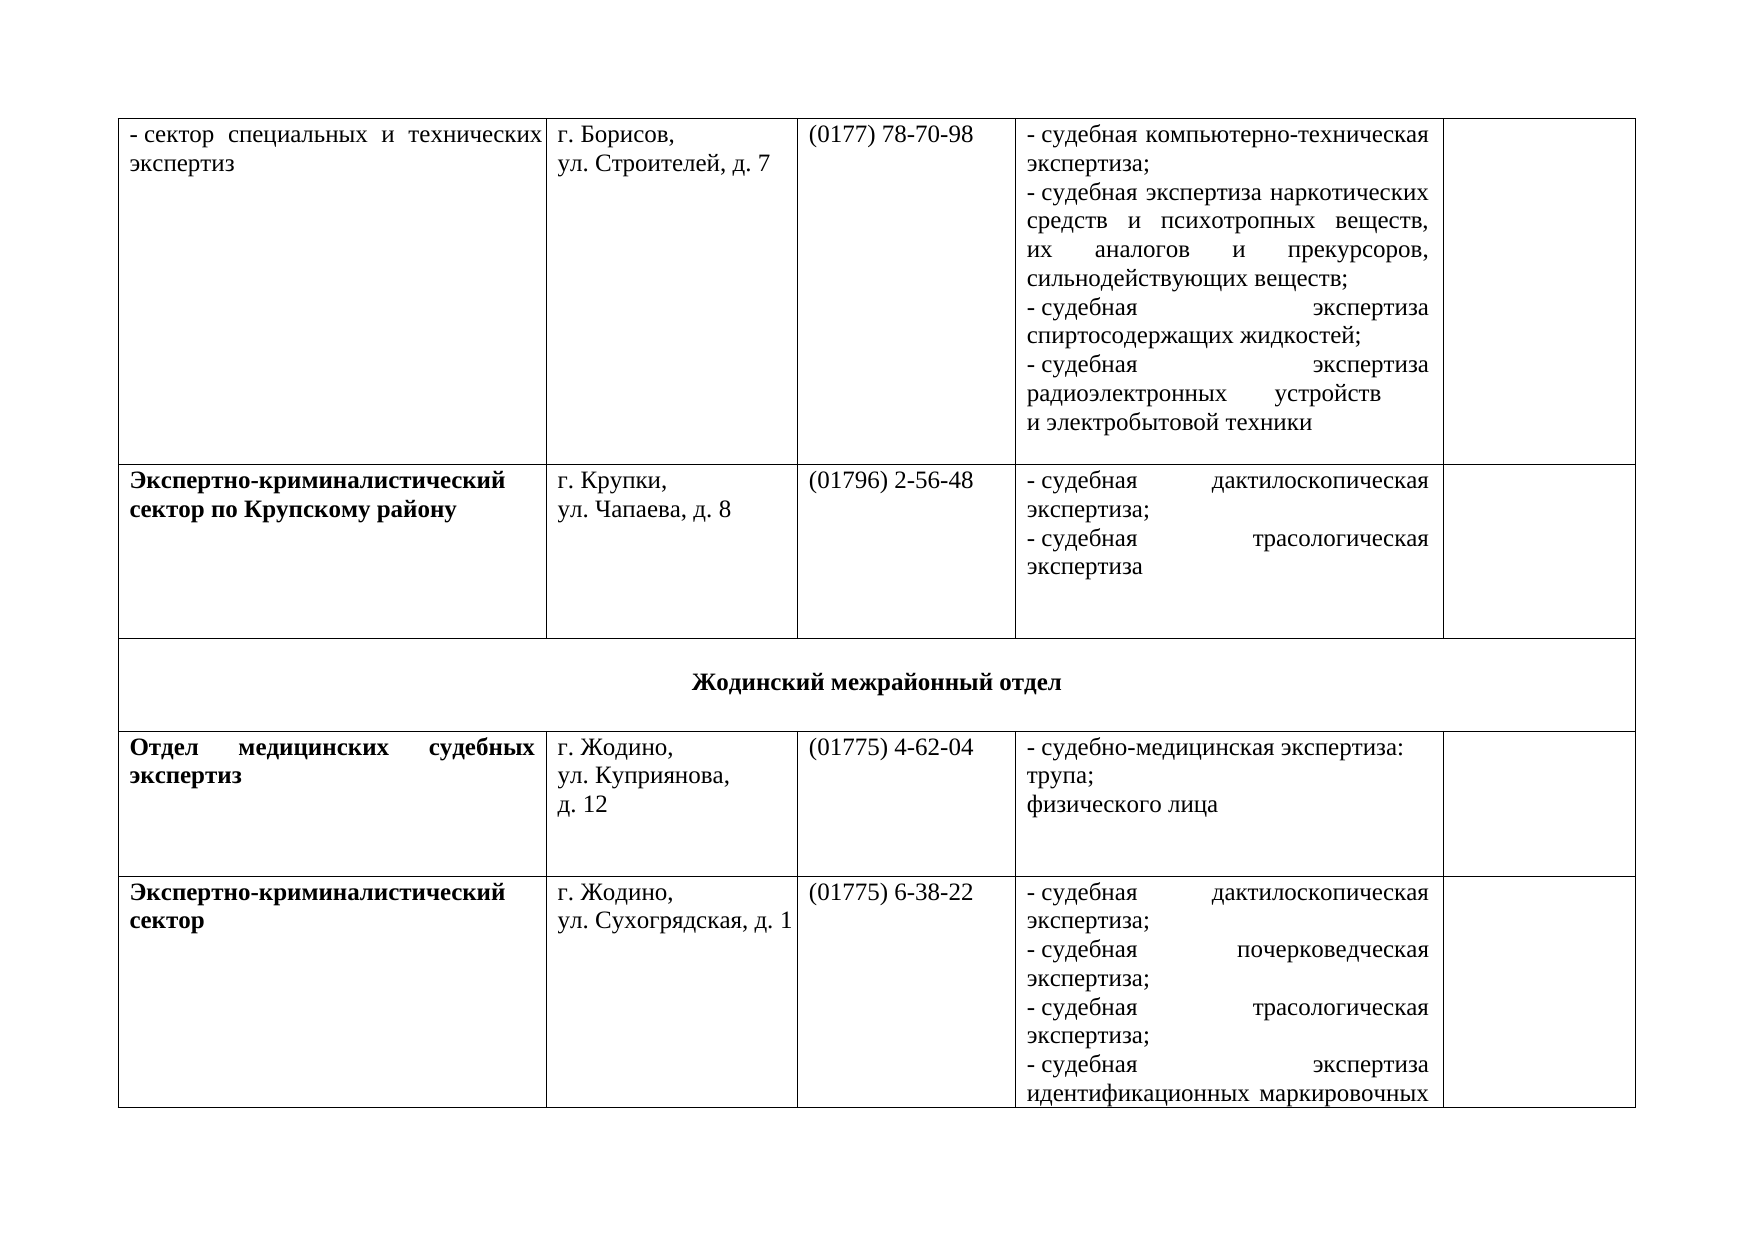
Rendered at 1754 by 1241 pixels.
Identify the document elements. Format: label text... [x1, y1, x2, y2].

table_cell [119, 877, 546, 1107]
table_cell г. Крупки, ул. Чапаева, д. 8 [547, 465, 797, 638]
table_cell - судебная компьютерно-техническая экспертиза; - судебная экспертиза наркотических средств и психотропных веществ, их аналогов и прекурсоров, сильнодействующих веществ; - судебная экспертиза спиртосодержащих жидкостей; - судебная экспертиза радиоэлектронных устройств и электробытовой техники [1016, 119, 1443, 464]
table_cell - судебно-медицинская экспертиза: трупа; физического лица [1016, 732, 1443, 876]
table_cell (01775) 6-38-22 [798, 877, 1015, 1107]
table_cell (01775) 4-62-04 [798, 732, 1015, 876]
table_cell [1444, 465, 1635, 638]
table_cell - сектор специальных и технических экспертиз [119, 119, 546, 464]
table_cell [1016, 877, 1443, 1107]
table_cell Экспертно-криминалистический сектор по Крупскому району [119, 465, 546, 638]
table_cell (01796) 2-56-48 [798, 465, 1015, 638]
table_cell [1444, 119, 1635, 464]
table_cell - судебная дактилоскопическая экспертиза; - судебная трасологическая экспертиза [1016, 465, 1443, 638]
table_cell г. Жодино, ул. Куприянова, д. 12 [547, 732, 797, 876]
table_cell (0177) 78-70-98 [798, 119, 1015, 464]
table_cell Жодинский межрайонный отдел [119, 639, 1635, 731]
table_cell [547, 119, 797, 464]
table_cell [547, 877, 797, 1107]
table_cell [1444, 877, 1635, 1107]
table_cell Отдел медицинских судебных экспертиз [119, 732, 546, 876]
table_cell [1444, 732, 1635, 876]
